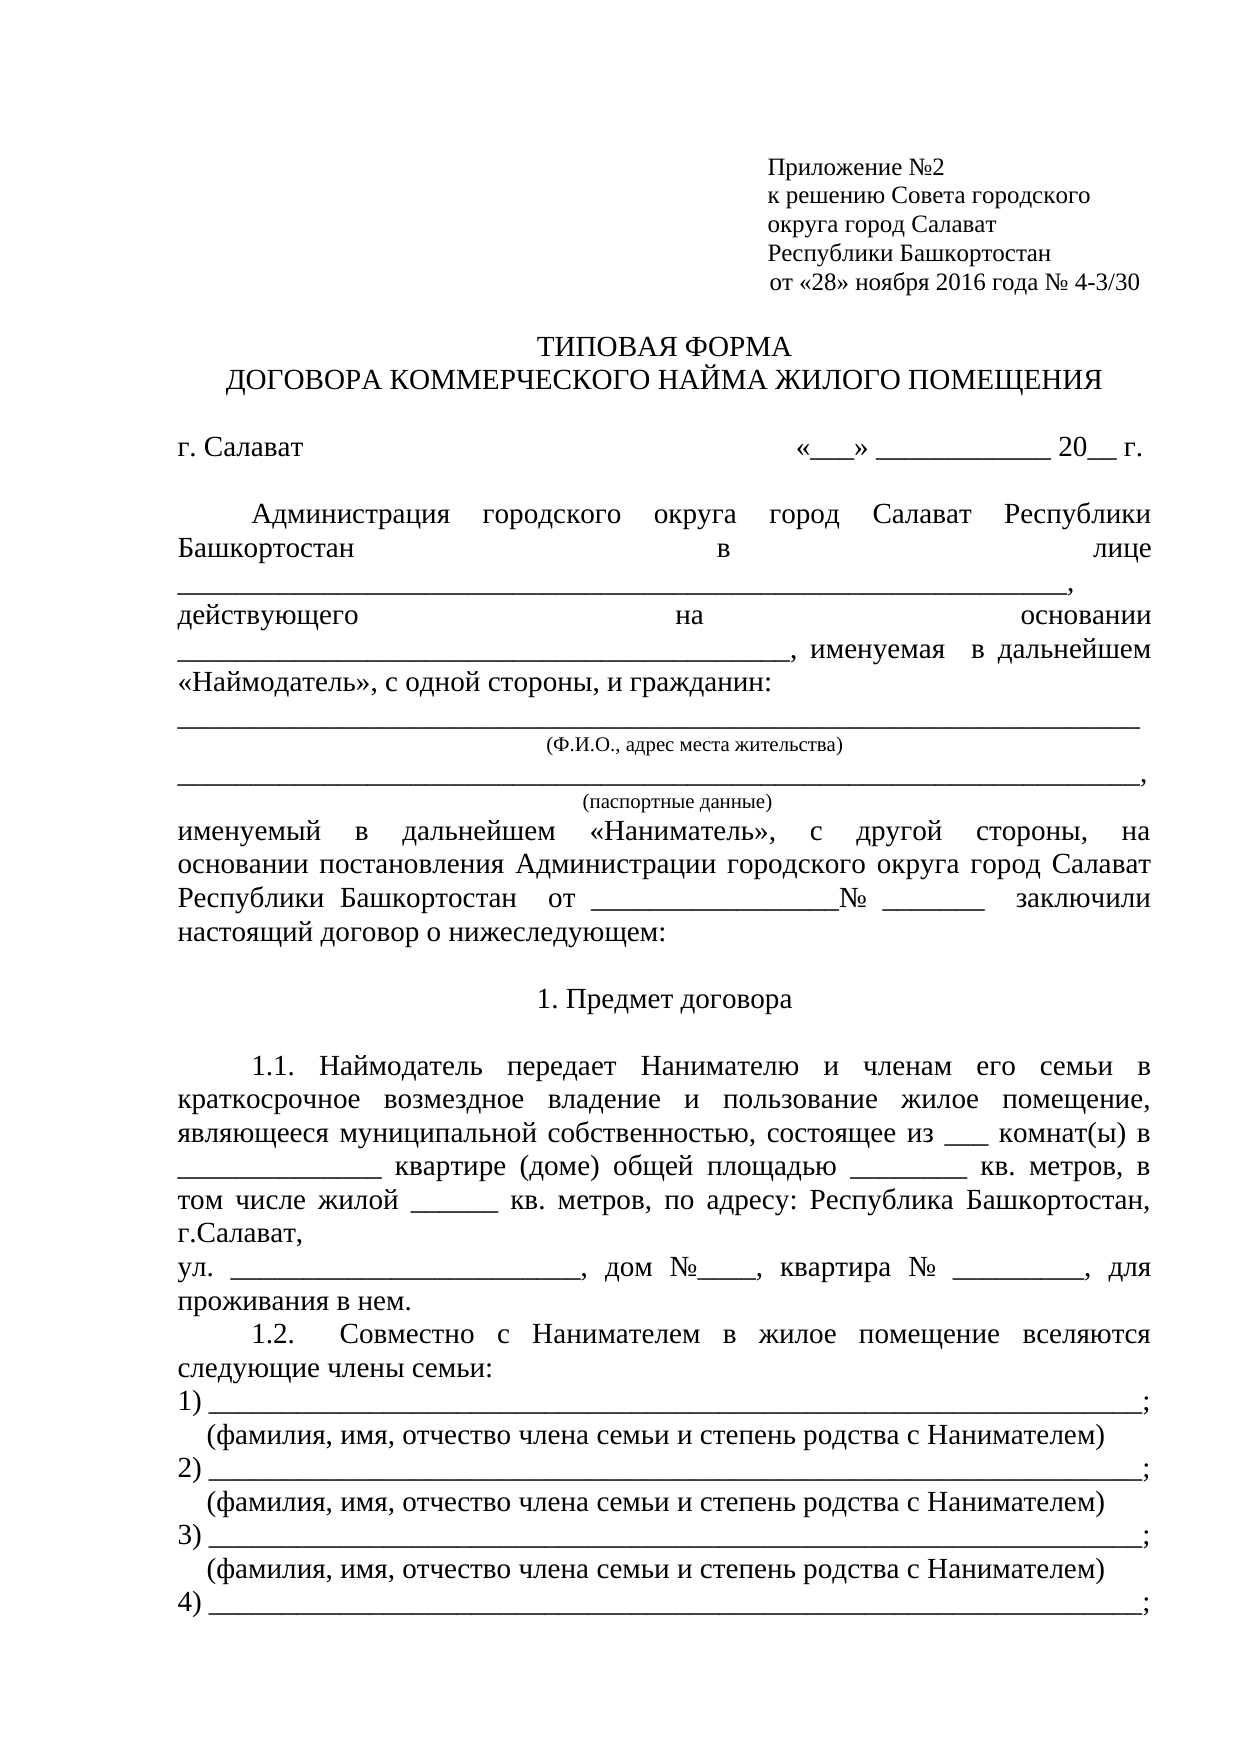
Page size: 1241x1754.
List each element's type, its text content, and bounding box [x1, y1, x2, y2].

text (паспортные данные) [177, 789, 1152, 813]
text к решению Совета городского [693, 180, 1152, 209]
text 1. Предмет договора [177, 981, 1152, 1014]
text __________________________________________________________________, [177, 756, 1152, 789]
text ул. ________________________, дом №____, квартира № _________, для проживания в нем. [177, 1249, 1152, 1316]
text 3) ________________________________________________________________; [177, 1517, 1152, 1551]
text г. Салават «___» ____________ 20__ г. [177, 429, 1152, 463]
text ДОГОВОРА КОММЕРЧЕСКОГО НАЙМА ЖИЛОГО ПОМЕЩЕНИЯ [177, 362, 1152, 396]
text 1) ________________________________________________________________; [177, 1383, 1152, 1417]
text Республики Башкортостан [693, 238, 1152, 267]
text (Ф.И.О., адрес места жительства) [472, 731, 1152, 756]
text __________________________________________________________________ [177, 698, 1152, 731]
text именуемый в дальнейшем «Наниматель», с другой стороны, на основании постановления Администрации городского округа город Салават Республики Башкортостан от _________________№ _______ заключили настоящий договор о нижеследующем: [177, 813, 1152, 947]
text 4) ________________________________________________________________; [177, 1584, 1152, 1618]
text ТИПОВАЯ ФОРМА [177, 329, 1152, 362]
text 1.2. Совместно с Нанимателем в жилое помещение вселяются следующие члены семьи: [177, 1316, 1152, 1383]
text округа город Салават [693, 209, 1152, 238]
text (фамилия, имя, отчество члена семьи и степень родства с Нанимателем) [177, 1417, 1152, 1450]
text 2) ________________________________________________________________; [177, 1450, 1152, 1484]
text от «28» ноября 2016 года № 4-3/30 [177, 267, 1152, 295]
text (фамилия, имя, отчество члена семьи и степень родства с Нанимателем) [177, 1484, 1152, 1517]
text Администрация городского округа город Салават Республики Башкортостан в лице _____________________________________________________________, действующего на основании __________________________________________, именуемая в дальнейшем «Наймодатель», с одной стороны, и гражданин: [177, 497, 1152, 698]
text Приложение №2 [177, 152, 1152, 180]
text 1.1. Наймодатель передает Нанимателю и членам его семьи в краткосрочное возмездное владение и пользование жилое помещение, являющееся муниципальной собственностью, состоящее из ___ комнат(ы) в ______________ квартире (доме) общей площадью ________ кв. метров, в том числе жилой ______ кв. метров, по адресу: Республика Башкортостан, г.Салават, [177, 1048, 1152, 1249]
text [177, 1551, 1152, 1584]
